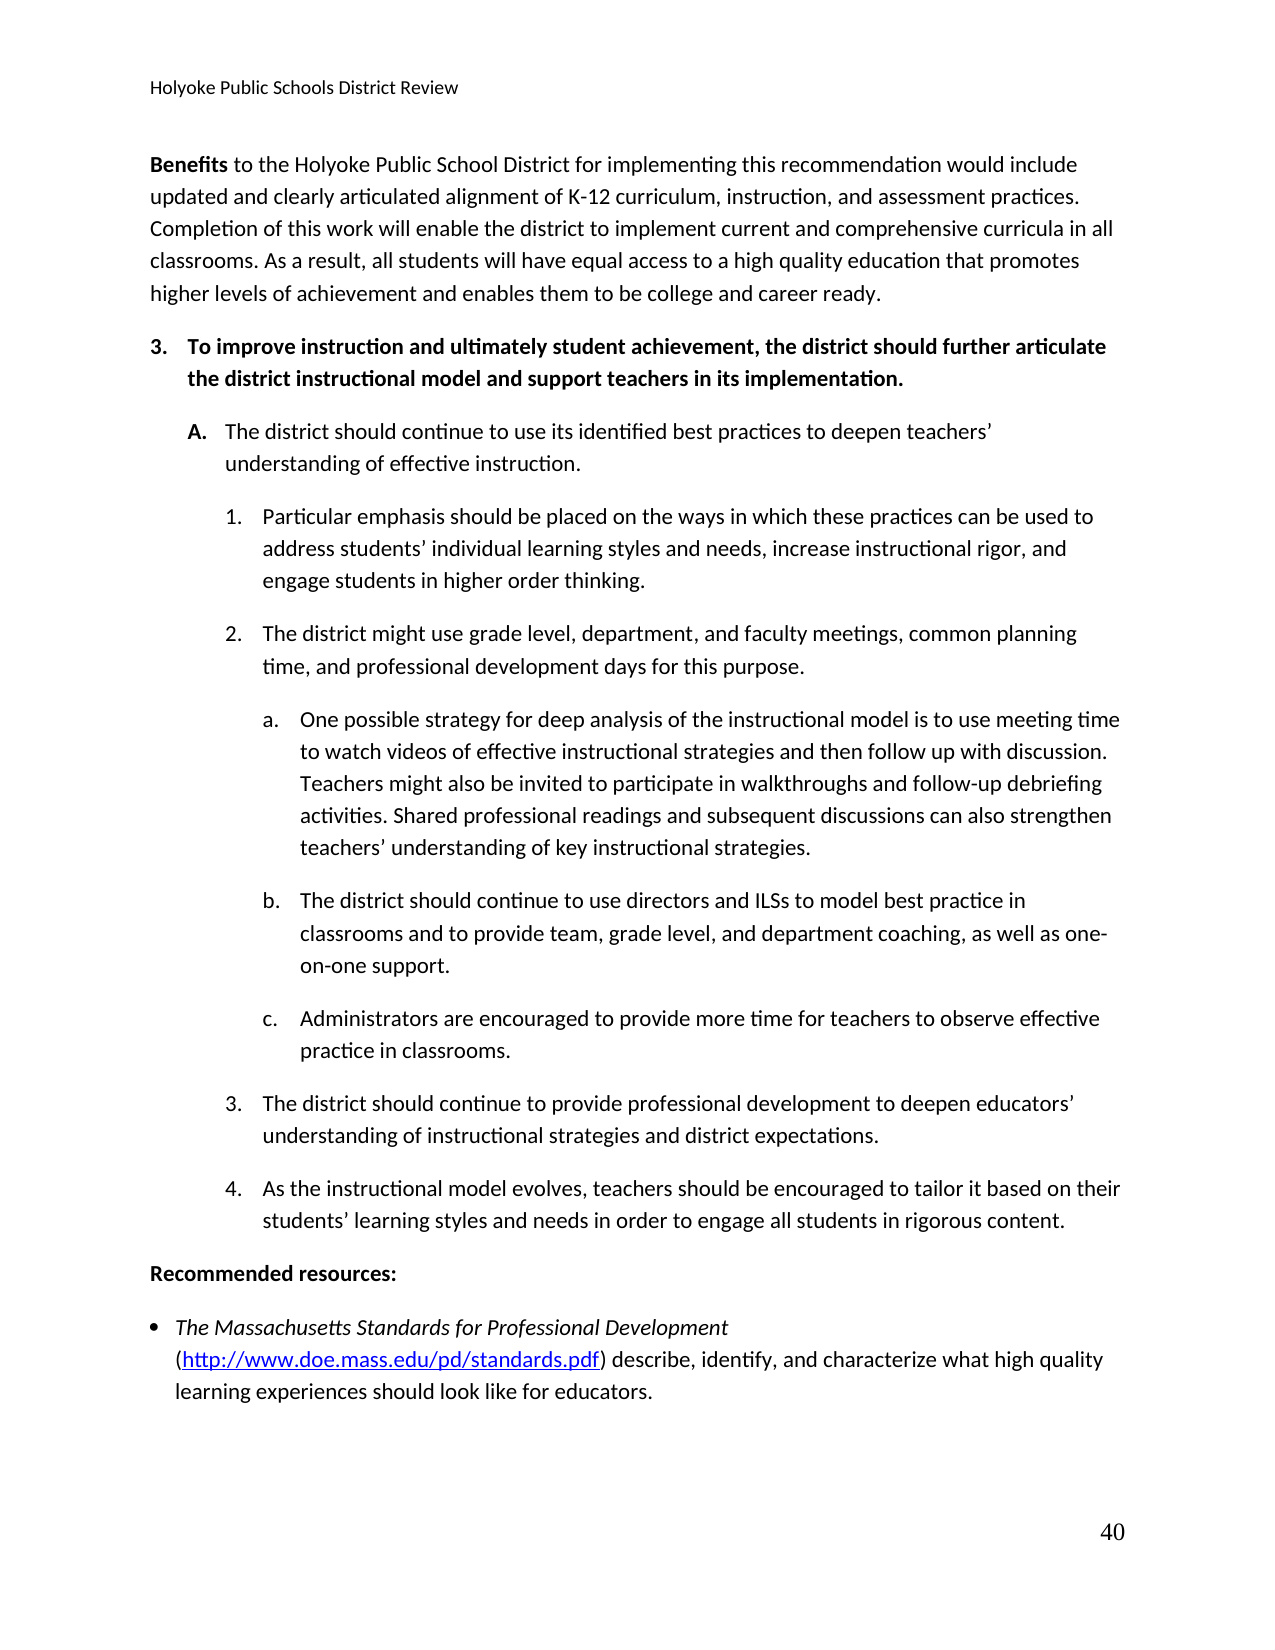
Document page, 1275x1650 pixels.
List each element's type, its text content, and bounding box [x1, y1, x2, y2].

text 1. Particular emphasis should be placed on the ways in which these practices can be used to address students’ individual learning styles and needs, increase instructional rigor, and engage students in higher order thinking. [225, 502, 1125, 594]
text A. The district should continue to use its identified best practices to deepen teachers’ understanding of effective instruction. [150, 417, 1125, 477]
text b. The district should continue to use directors and ILSs to model best practice in classrooms and to provide team, grade level, and department coaching, as well as one-on-one support. [262, 887, 1125, 979]
text 3. To improve instruction and ultimately student achievement, the district should further articulate the district instructional model and support teachers in its implementation. [150, 332, 1125, 392]
text 3. The district should continue to provide professional development to deepen educators’ understanding of instructional strategies and district expectations. [225, 1089, 1125, 1149]
list The Massachusetts Standards for Professional Development (http://www.doe.mass.edu/pd/standards.pdf) describe, identify, and characterize what high quality learning experiences should look like for educators. [150, 1313, 1125, 1405]
text 2. The district might use grade level, department, and faculty meetings, common planning time, and professional development days for this purpose. [225, 619, 1125, 680]
text Recommended resources: [150, 1259, 1125, 1288]
text 4. As the instructional model evolves, teachers should be encouraged to tailor it based on their students’ learning styles and needs in order to engage all students in rigorous content. [225, 1174, 1125, 1234]
text Benefits to the Holyoke Public School District for implementing this recommendation would include updated and clearly articulated alignment of K-12 curriculum, instruction, and assessment practices. Completion of this work will enable the district to implement current and comprehensive curricula in all classrooms. As a result, all students will have equal access to a high quality education that promotes higher levels of achievement and enables them to be college and career ready. [150, 150, 1125, 307]
text a. One possible strategy for deep analysis of the instructional model is to use meeting time to watch videos of effective instructional strategies and then follow up with discussion. Teachers might also be invited to participate in walkthroughs and follow-up debriefing activities. Shared professional readings and subsequent discussions can also strengthen teachers’ understanding of key instructional strategies. [262, 705, 1125, 862]
text c. Administrators are encouraged to provide more time for teachers to observe effective practice in classrooms. [262, 1004, 1125, 1064]
